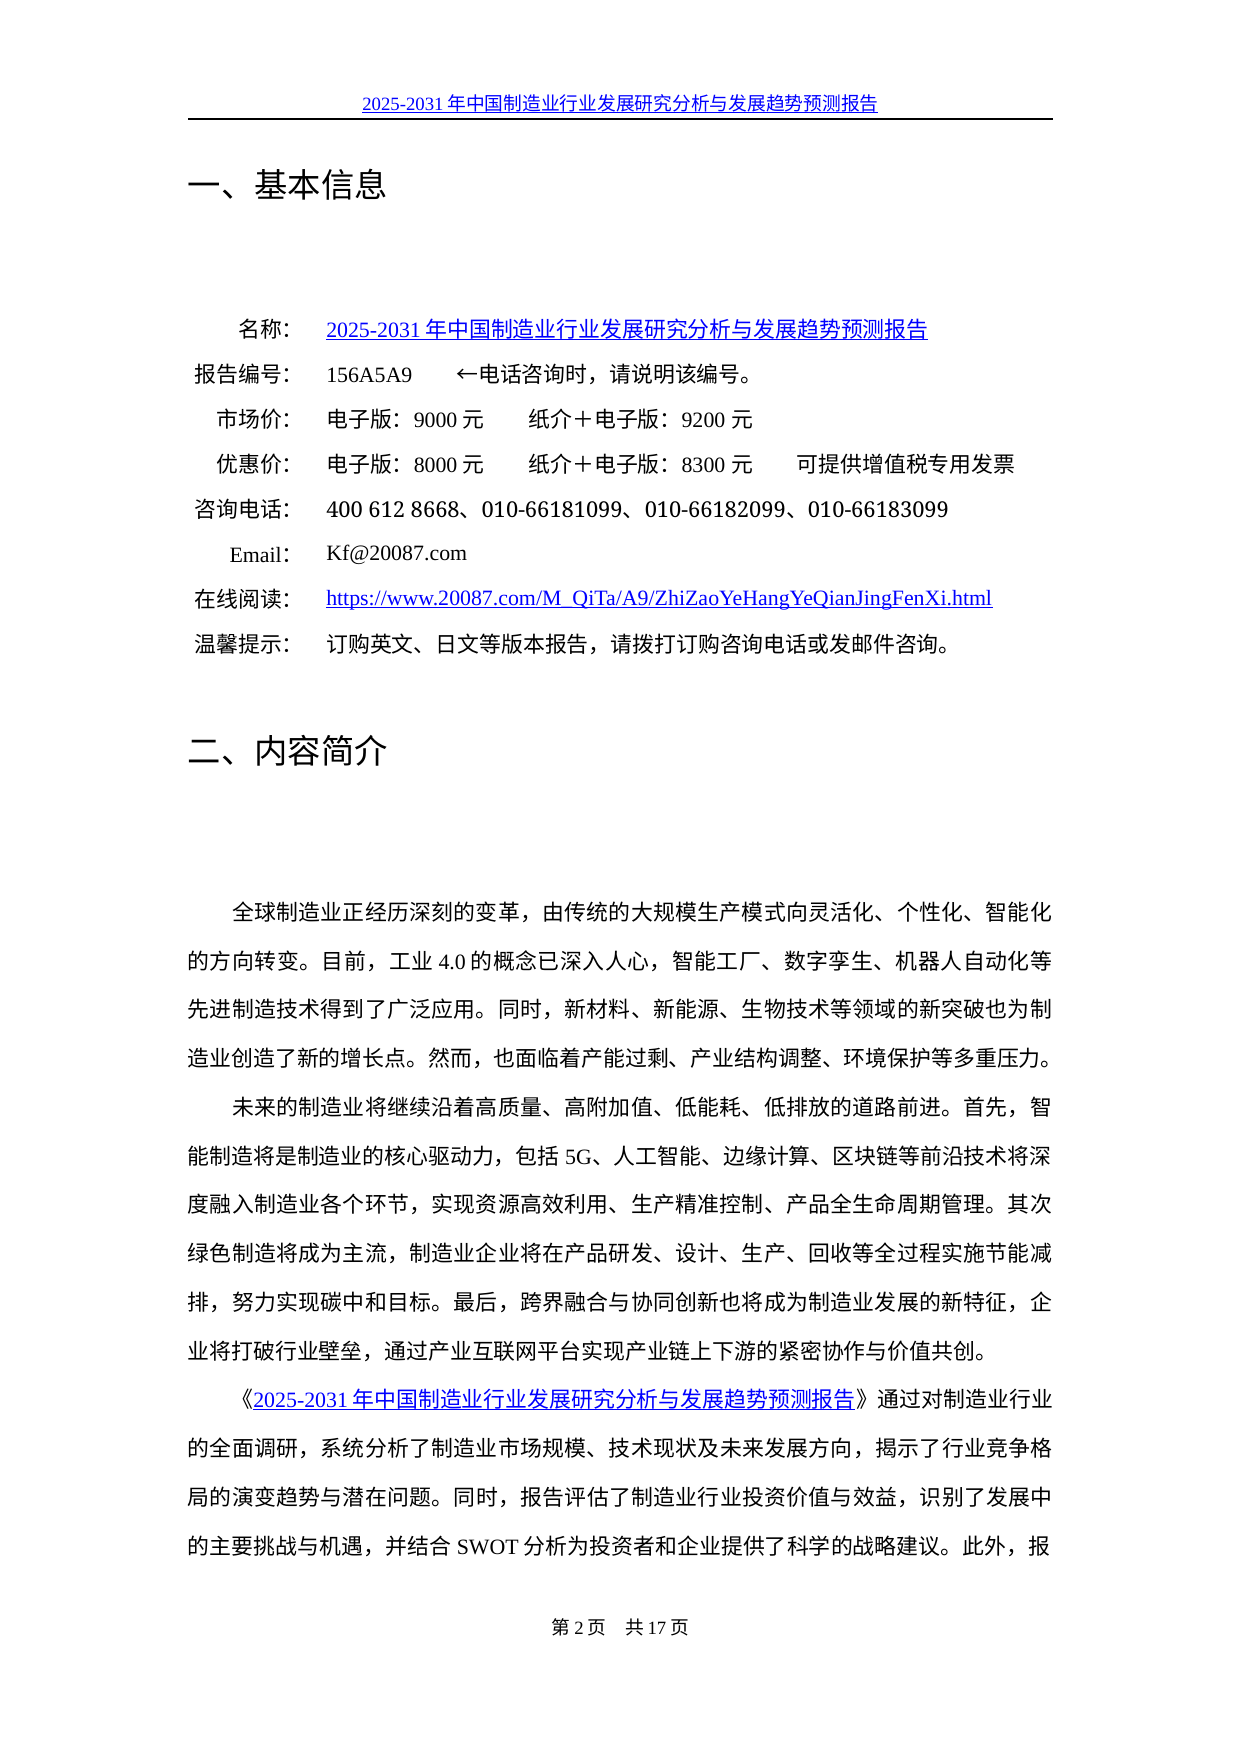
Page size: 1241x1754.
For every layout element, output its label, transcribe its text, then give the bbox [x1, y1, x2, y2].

table_cell 电子版：9000 元 纸介＋电子版：9200 元 [315, 402, 1073, 447]
table_cell 在线阅读： [167, 582, 315, 627]
table_cell [315, 582, 1073, 627]
table_cell 400 612 8668、010-66181099、010-66182099、010-66183099 [315, 492, 1073, 537]
table_cell 温馨提示： [167, 627, 315, 672]
table_cell 报告编号： [167, 357, 315, 402]
table_header 名称： [167, 312, 315, 357]
table_cell 市场价： [167, 402, 315, 447]
table_cell 156A5A9 ←电话咨询时，请说明该编号。 [315, 357, 1073, 402]
table_cell Kf@20087.com [315, 537, 1073, 582]
table_cell 订购英文、日文等版本报告，请拨打订购咨询电话或发邮件咨询。 [315, 627, 1073, 672]
title 一、基本信息 [187, 150, 1053, 215]
table_cell 咨询电话： [167, 492, 315, 537]
table_cell Email： [167, 537, 315, 582]
table_cell 电子版：8000 元 纸介＋电子版：8300 元 可提供增值税专用发票 [315, 447, 1073, 492]
table_cell 优惠价： [167, 447, 315, 492]
title 二、内容简介 [187, 717, 1053, 782]
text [187, 894, 1053, 1561]
table_header 2025-2031年中国制造业行业发展研究分析与发展趋势预测报告 [315, 312, 1073, 357]
